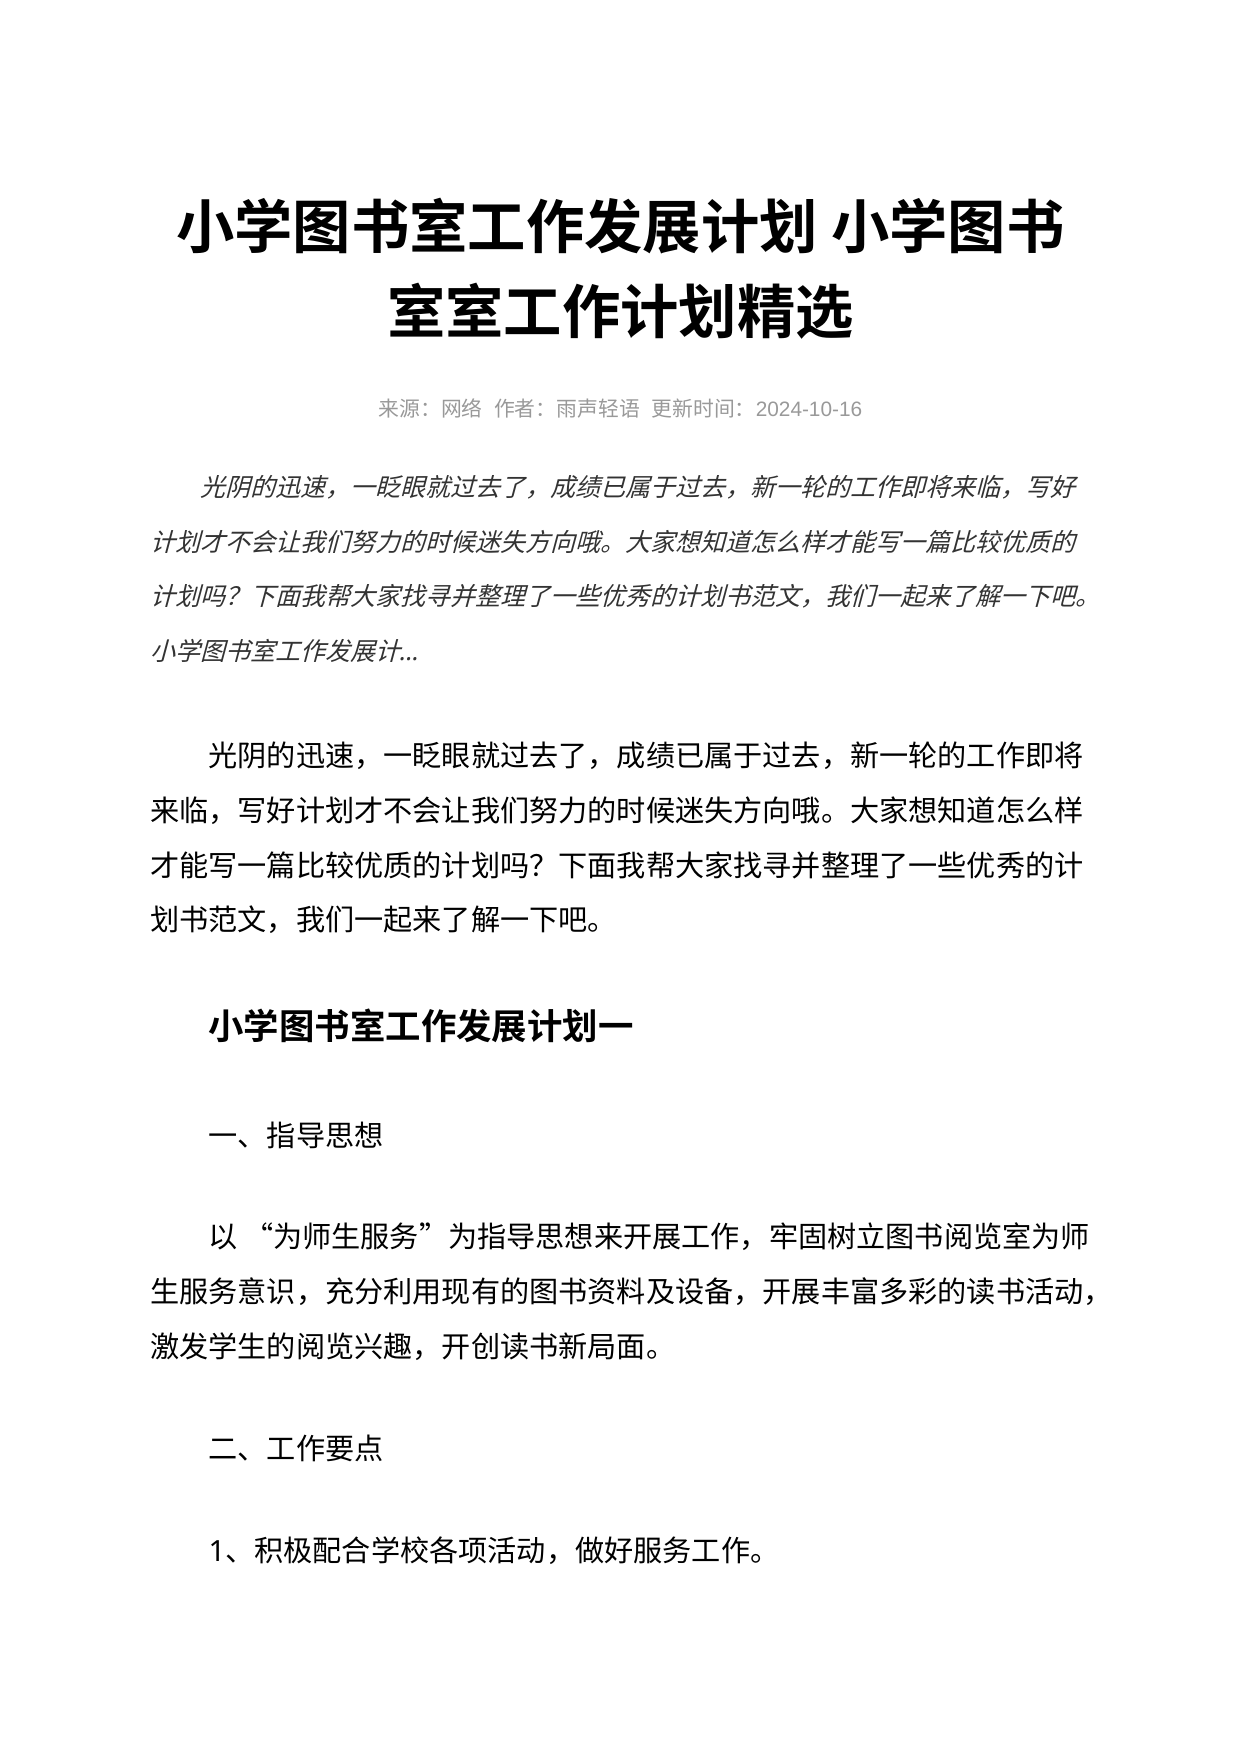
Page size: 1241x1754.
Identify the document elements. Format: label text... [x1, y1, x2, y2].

subtitle 小学图书室工作发展计划 小学图书室室工作计划精选 [150, 181, 1090, 350]
text 以 “为师生服务”为指导思想来开展工作，牢固树立图书阅览室为师生服务意识，充分利用现有的图书资料及设备，开展丰富多彩的读书活动，激发学生的阅览兴趣，开创读书新局面。 [150, 1214, 1090, 1366]
text 光阴的迅速，一眨眼就过去了，成绩已属于过去，新一轮的工作即将来临，写好计划才不会让我们努力的时候迷失方向哦。大家想知道怎么样才能写一篇比较优质的计划吗？下面我帮大家找寻并整理了一些优秀的计划书范文，我们一起来了解一下吧。小学图书室工作发展计... [150, 468, 1090, 667]
text 1、积极配合学校各项活动，做好服务工作。 [150, 1527, 1090, 1570]
text 光阴的迅速，一眨眼就过去了，成绩已属于过去，新一轮的工作即将来临，写好计划才不会让我们努力的时候迷失方向哦。大家想知道怎么样才能写一篇比较优质的计划吗？下面我帮大家找寻并整理了一些优秀的计划书范文，我们一起来了解一下吧。 [150, 732, 1090, 939]
text 来源：网络 作者：雨声轻语 更新时间：2024-10-16 [150, 397, 1090, 421]
text 小学图书室工作发展计划一 [150, 999, 1090, 1050]
text 二、工作要点 [150, 1426, 1090, 1468]
text 一、指导思想 [150, 1112, 1090, 1154]
